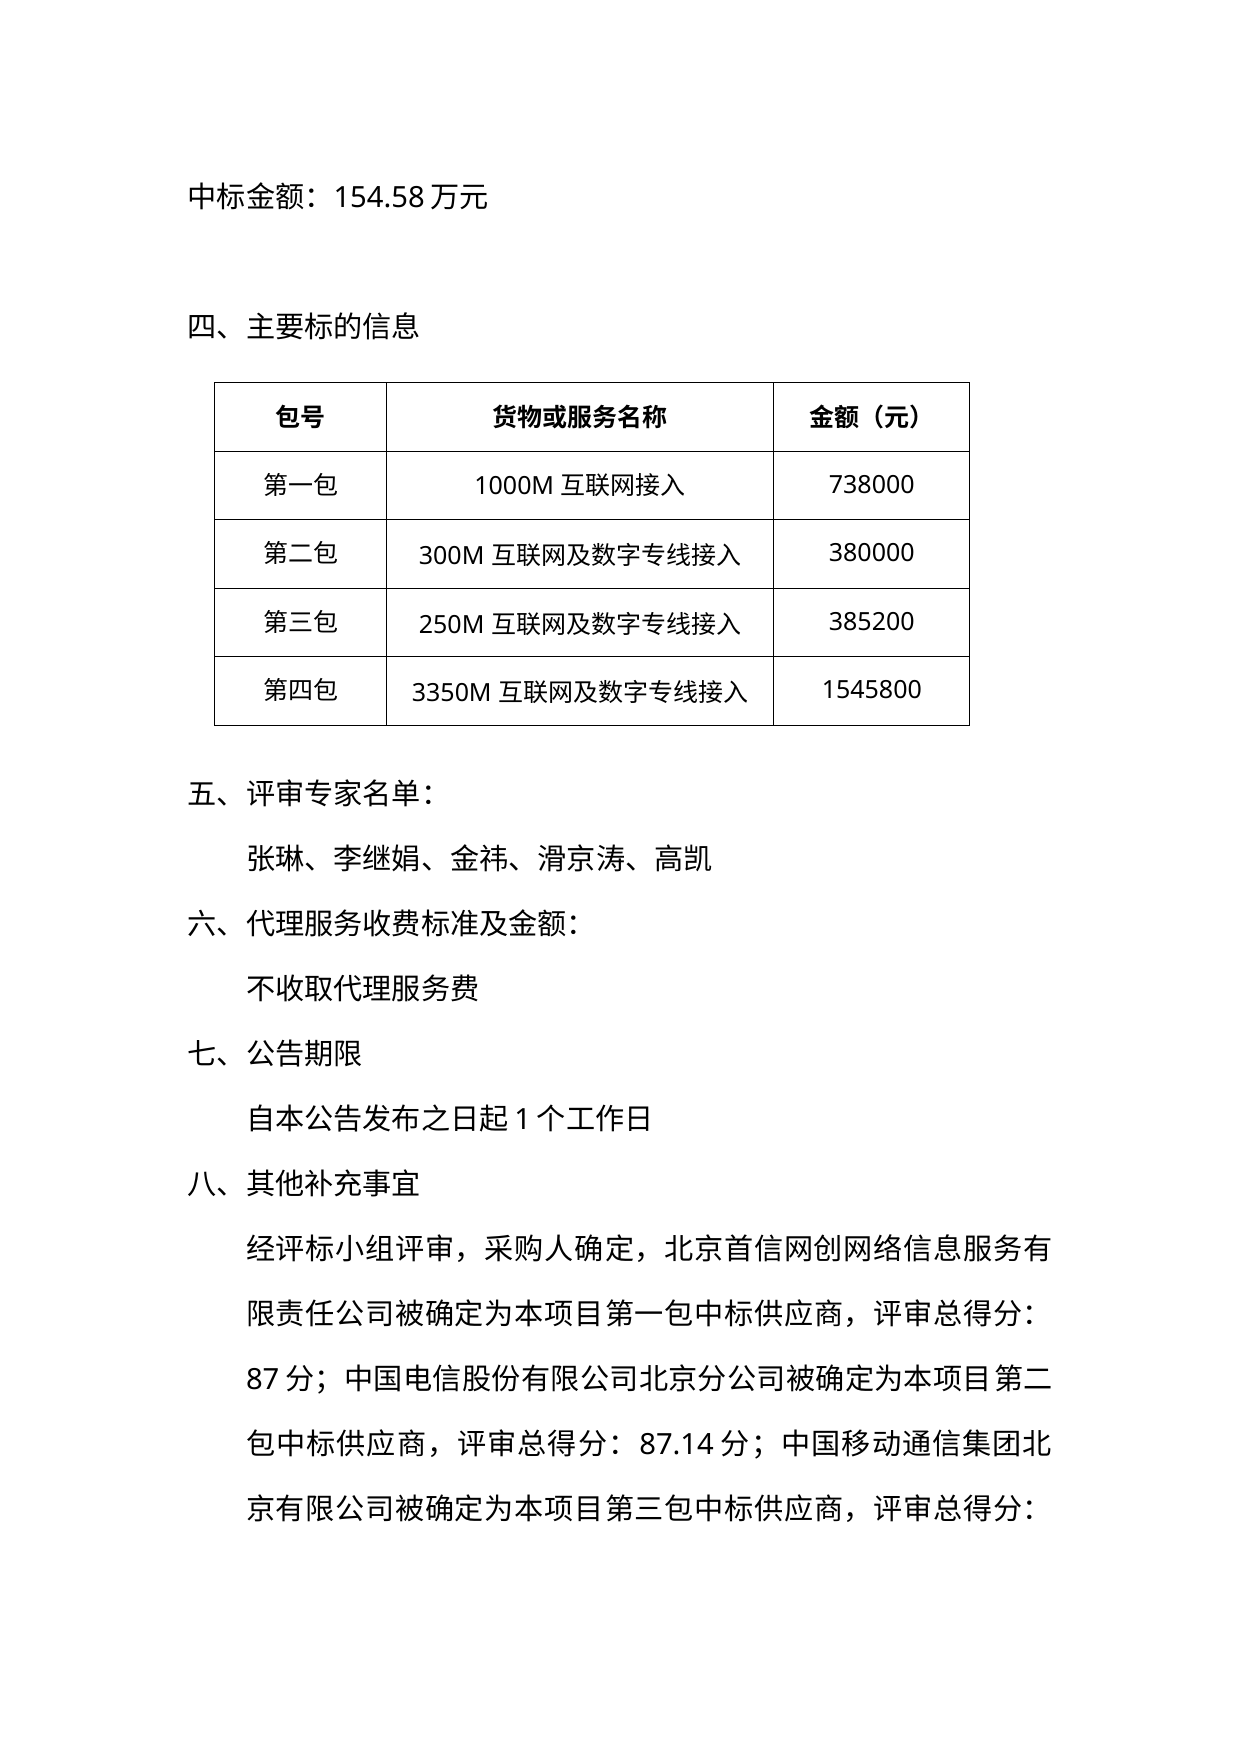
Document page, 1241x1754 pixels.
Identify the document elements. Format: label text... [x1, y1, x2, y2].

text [246, 1214, 1053, 1539]
table_cell 250M 互联网及数字专线接入 [387, 589, 773, 656]
table_cell 380000 [774, 520, 969, 588]
table_cell 738000 [774, 452, 969, 519]
table_cell 1000M 互联网接入 [387, 452, 773, 519]
text 自本公告发布之日起1个工作日 [187, 1084, 1053, 1149]
table_header 货物或服务名称 [387, 383, 773, 451]
text 五、评审专家名单： [187, 759, 1053, 824]
table_cell 1545800 [774, 657, 969, 724]
list 四、主要标的信息 [187, 292, 1053, 357]
text 张琳、李继娟、金祎、滑京涛、高凯 [187, 824, 1053, 889]
text 不收取代理服务费 [187, 954, 1053, 1019]
text 八、其他补充事宜 [187, 1149, 1053, 1214]
table_cell 3350M 互联网及数字专线接入 [387, 657, 773, 724]
table_cell 第一包 [215, 452, 386, 519]
table_header 金额（元） [774, 383, 969, 451]
table_cell 第四包 [215, 657, 386, 724]
table_cell 300M 互联网及数字专线接入 [387, 520, 773, 588]
table_cell 385200 [774, 589, 969, 656]
table_header 包号 [215, 383, 386, 451]
text 六、代理服务收费标准及金额： [187, 889, 1053, 954]
text 七、公告期限 [187, 1019, 1053, 1084]
table_cell 第三包 [215, 589, 386, 656]
table_cell 第二包 [215, 520, 386, 588]
text 中标金额：154.58万元 [187, 162, 1053, 227]
